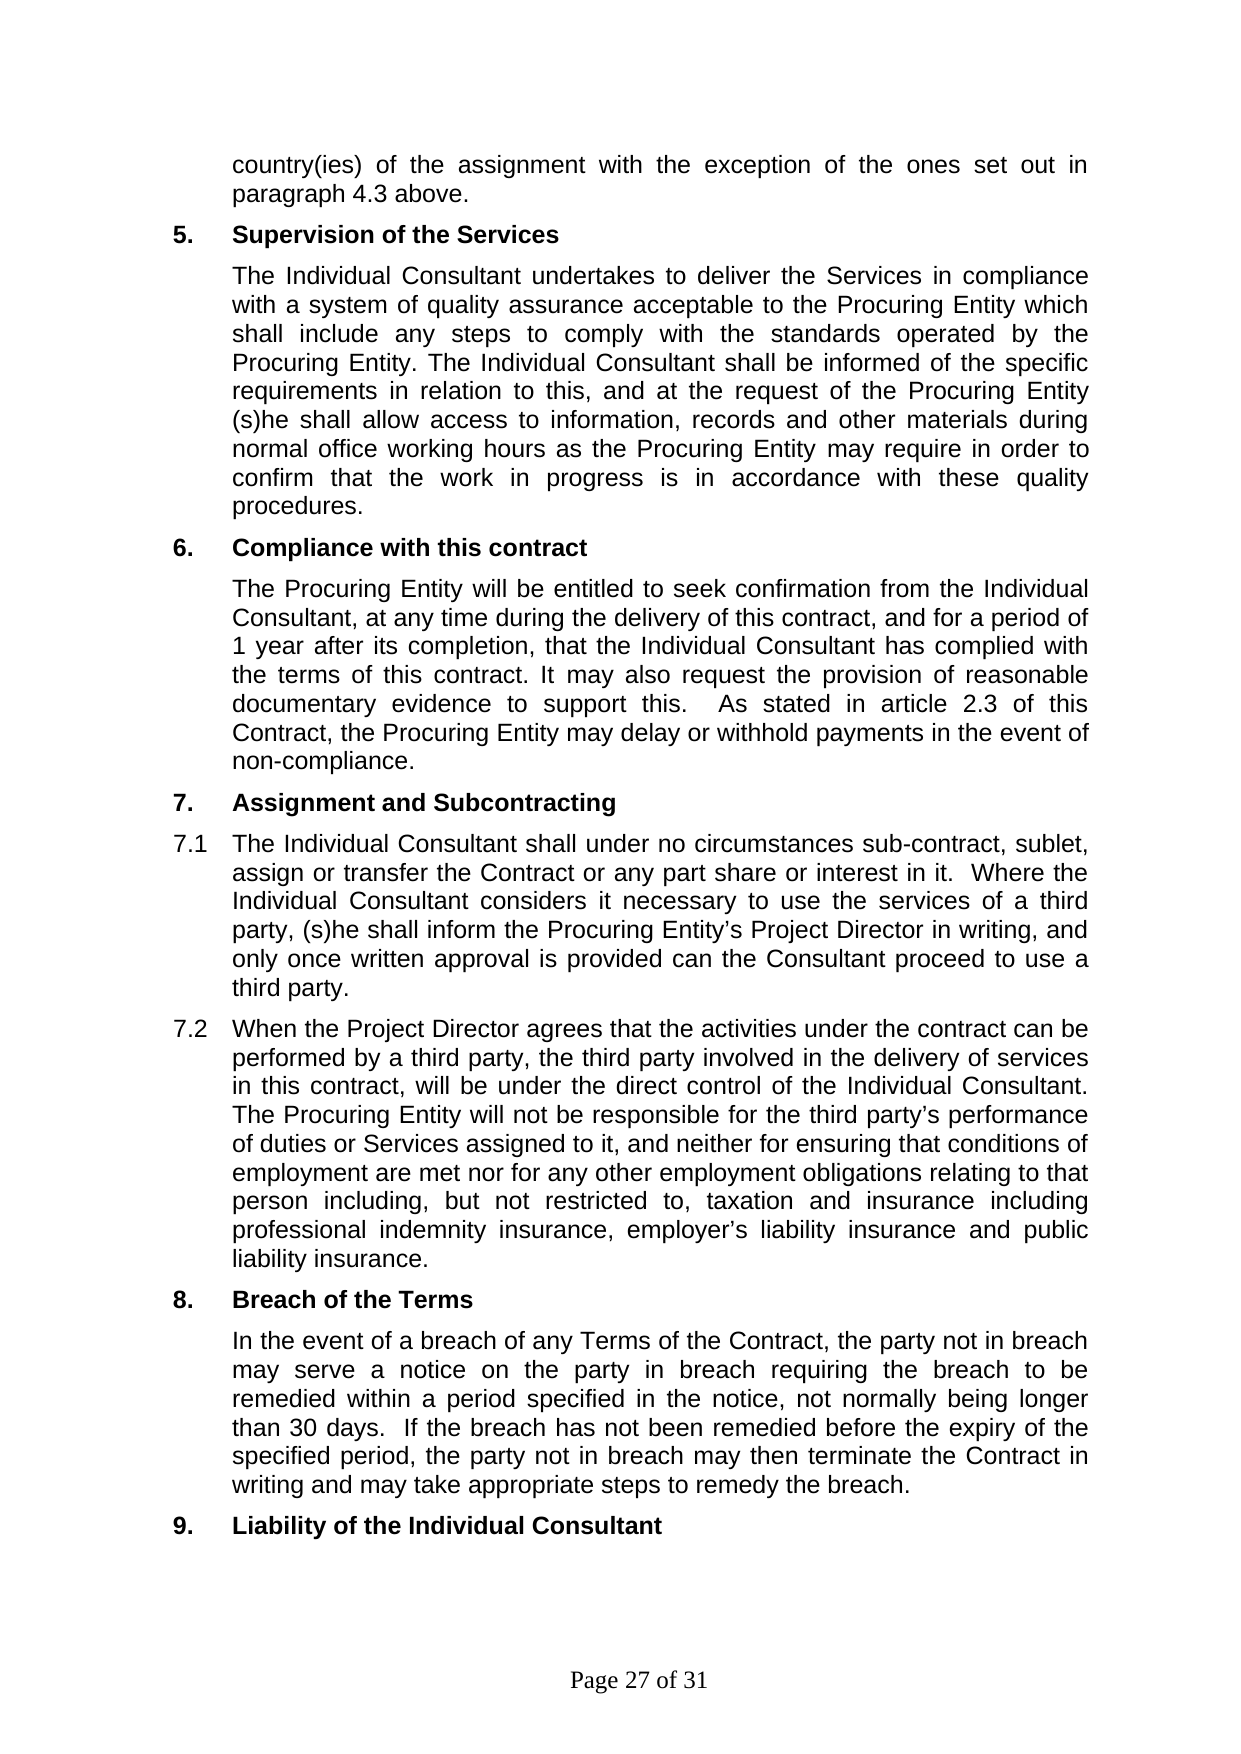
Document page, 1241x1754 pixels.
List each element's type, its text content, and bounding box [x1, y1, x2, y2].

list Assignment and Subcontracting [173, 787, 1090, 816]
list The Individual Consultant shall under no circumstances sub-contract, sublet, assign or transfer the Contract or any part share or interest in it. Where the Individual Consultant considers it necessary to use the services of a third party, (s)he shall inform the Procuring Entity’s Project Director in writing, and only once written approval is provided can the Consultant proceed to use a third party. [173, 829, 1090, 1001]
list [166, 150, 1090, 207]
list Compliance with this contract [173, 532, 1090, 561]
text The Procuring Entity will be entitled to seek confirmation from the Individual Consultant, at any time during the delivery of this contract, and for a period of 1 year after its completion, that the Individual Consultant has complied with the terms of this contract. It may also request the provision of reasonable documentary evidence to support this. As stated in article 2.3 of this Contract, the Procuring Entity may delay or withhold payments in the event of non-compliance. [232, 574, 1090, 775]
list Supervision of the Services [173, 220, 1090, 249]
list Liability of the Individual Consultant [173, 1511, 1090, 1540]
list When the Project Director agrees that the activities under the contract can be performed by a third party, the third party involved in the delivery of services in this contract, will be under the direct control of the Individual Consultant. The Procuring Entity will not be responsible for the third party’s performance of duties or Services assigned to it, and neither for ensuring that conditions of employment are met nor for any other employment obligations relating to that person including, but not restricted to, taxation and insurance including professional indemnity insurance, employer’s liability insurance and public liability insurance. [173, 1014, 1090, 1272]
text The Individual Consultant undertakes to deliver the Services in compliance with a system of quality assurance acceptable to the Procuring Entity which shall include any steps to comply with the standards operated by the Procuring Entity. The Individual Consultant shall be informed of the specific requirements in relation to this, and at the request of the Procuring Entity (s)he shall allow access to information, records and other materials during normal office working hours as the Procuring Entity may require in order to confirm that the work in progress is in accordance with these quality procedures. [232, 261, 1090, 520]
list Breach of the Terms [173, 1285, 1090, 1314]
text In the event of a breach of any Terms of the Contract, the party not in breach may serve a notice on the party in breach requiring the breach to be remedied within a period specified in the notice, not normally being longer than 30 days. If the breach has not been remedied before the expiry of the specified period, the party not in breach may then terminate the Contract in writing and may take appropriate steps to remedy the breach. [232, 1326, 1090, 1499]
